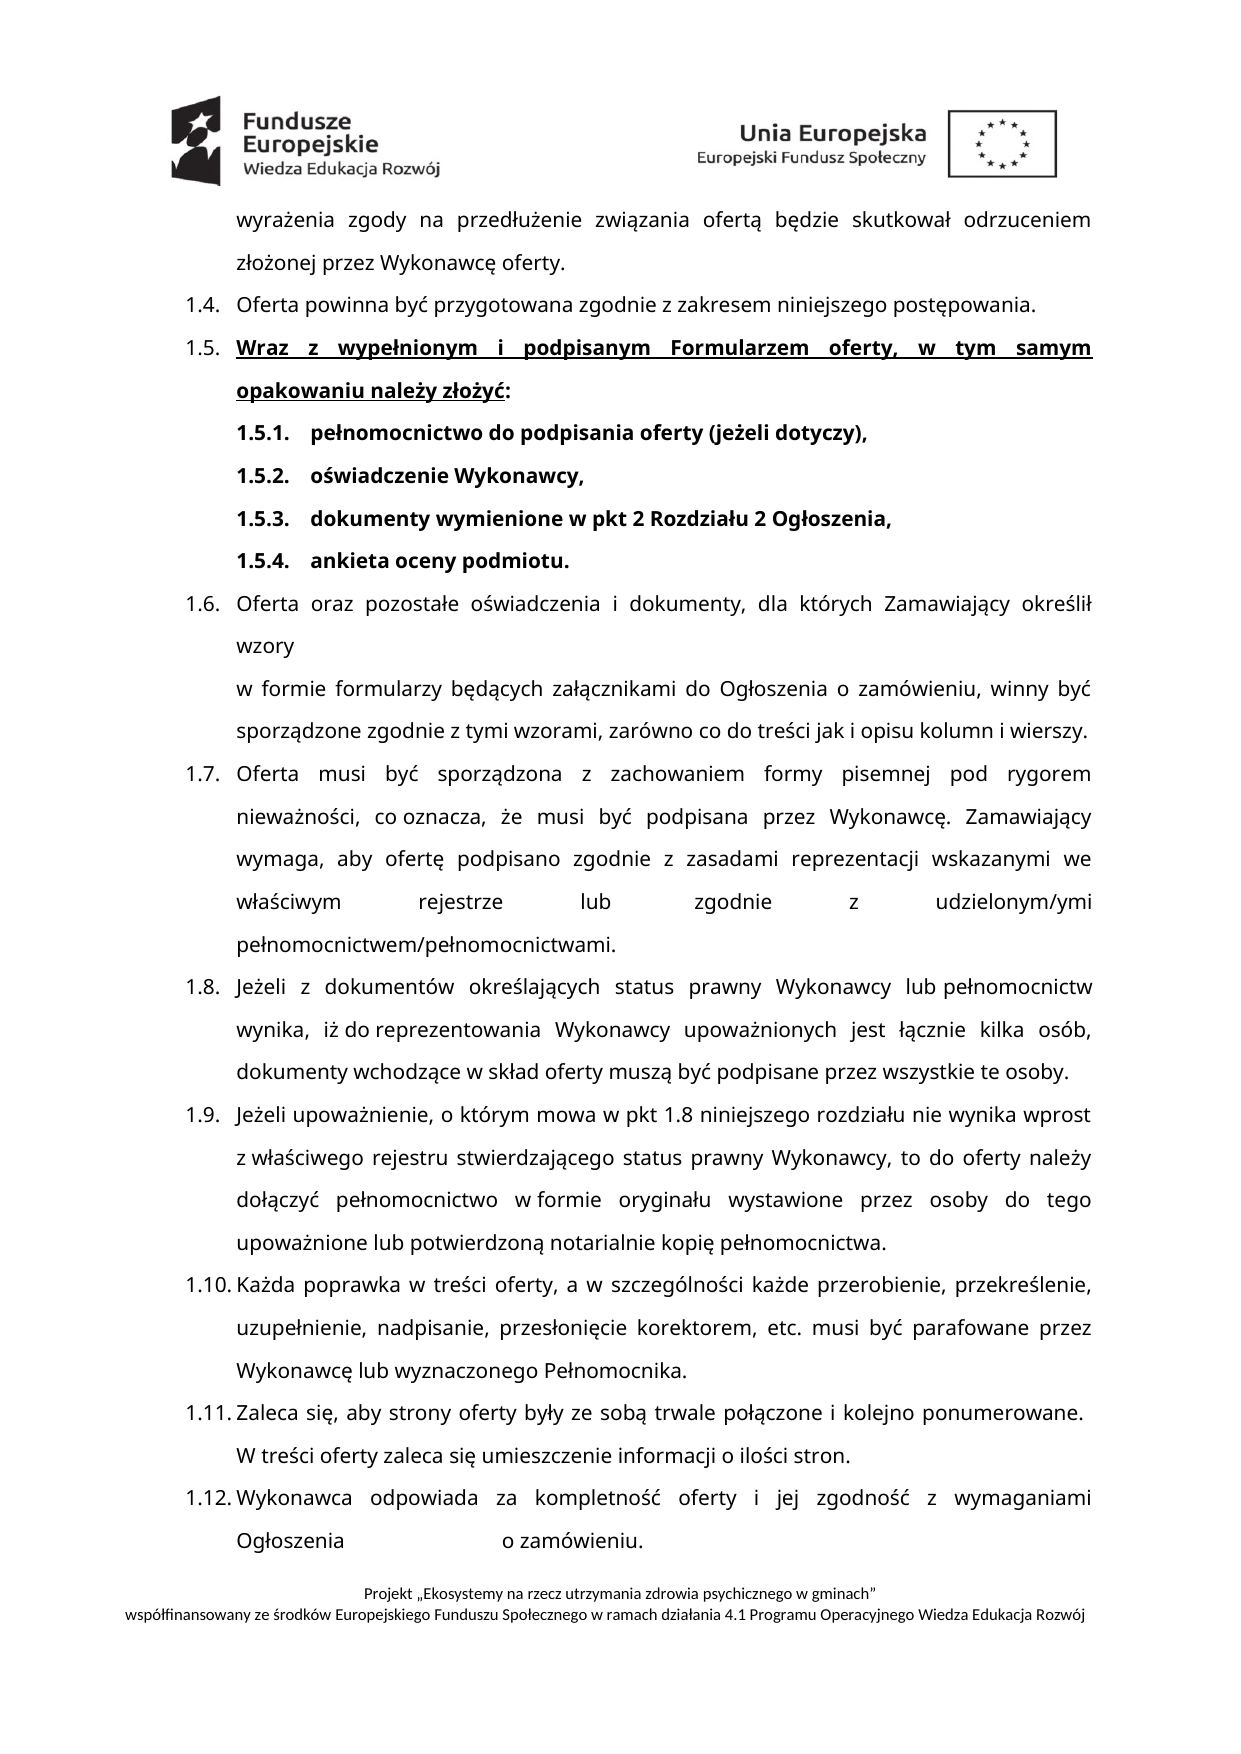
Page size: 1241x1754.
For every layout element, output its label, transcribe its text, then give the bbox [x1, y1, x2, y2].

list Oferta powinna być przygotowana zgodnie z zakresem niniejszego postępowania. [185, 291, 1093, 319]
list Jeżeli z dokumentów określających status prawny Wykonawcy lub pełnomocnictw wynika, iż do reprezentowania Wykonawcy upoważnionych jest łącznie kilka osób, dokumenty wchodzące w skład oferty muszą być podpisane przez wszystkie te osoby. [185, 972, 1093, 1086]
list dokumenty wymienione w pkt 2 Rozdziału 2 Ogłoszenia, [236, 504, 1093, 532]
list ankieta oceny podmiotu. [236, 546, 1093, 575]
list Oferta musi być sporządzona z zachowaniem formy pisemnej pod rygorem nieważności, co oznacza, że musi być podpisana przez Wykonawcę. Zamawiający wymaga, aby ofertę podpisano zgodnie z zasadami reprezentacji wskazanymi we właściwym rejestrze lub zgodnie z udzielonym/ymi pełnomocnictwem/pełnomocnictwami. [185, 759, 1093, 958]
list Jeżeli upoważnienie, o którym mowa w pkt 1.8 niniejszego rozdziału nie wynika wprost z właściwego rejestru stwierdzającego status prawny Wykonawcy, to do oferty należy dołączyć pełnomocnictwo w formie oryginału wystawione przez osoby do tego upoważnione lub potwierdzoną notarialnie kopię pełnomocnictwa. [185, 1100, 1093, 1256]
list Oferta oraz pozostałe oświadczenia i dokumenty, dla których Zamawiający określił wzory w formie formularzy będących załącznikami do Ogłoszenia o zamówieniu, winny być sporządzone zgodnie z tymi wzorami, zarówno co do treści jak i opisu kolumn i wierszy. [185, 589, 1093, 745]
list pełnomocnictwo do podpisania oferty (jeżeli dotyczy), [236, 418, 1093, 447]
list Zaleca się, aby strony oferty były ze sobą trwale połączone i kolejno ponumerowane. W treści oferty zaleca się umieszczenie informacji o ilości stron. [185, 1398, 1093, 1469]
list Każda poprawka w treści oferty, a w szczególności każde przerobienie, przekreślenie, uzupełnienie, nadpisanie, przesłonięcie korektorem, etc. musi być parafowane przez Wykonawcę lub wyznaczonego Pełnomocnika. [185, 1271, 1093, 1384]
list oświadczenie Wykonawcy, [236, 461, 1093, 489]
list Wykonawca odpowiada za kompletność oferty i jej zgodność z wymaganiami Ogłoszenia o zamówieniu. [185, 1483, 1093, 1554]
list Wraz z wypełnionym i podpisanym Formularzem oferty, w tym samym opakowaniu należy złożyć: [185, 333, 1093, 404]
picture [147, 73, 1085, 206]
